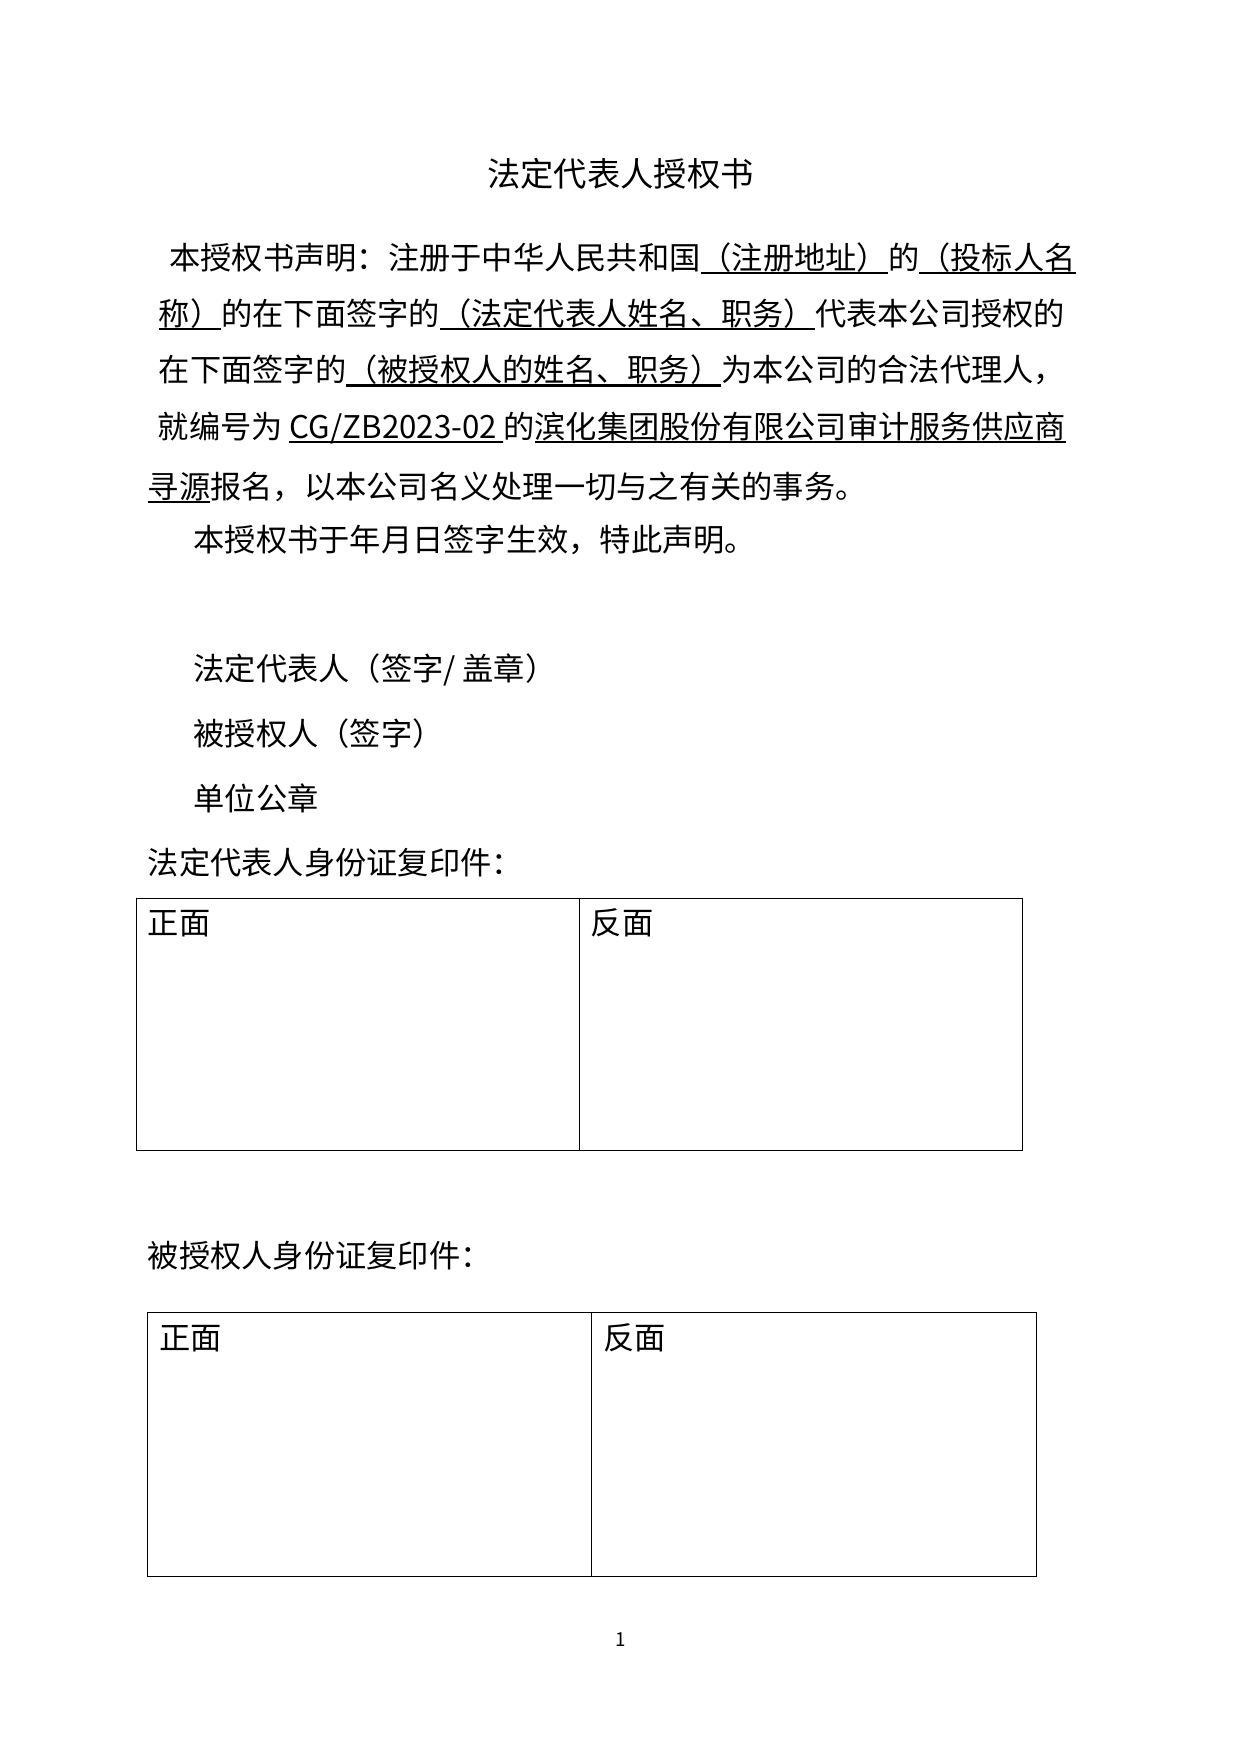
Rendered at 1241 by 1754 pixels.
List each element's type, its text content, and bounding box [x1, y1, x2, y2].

text 法定代表人身份证复印件： [148, 833, 1092, 885]
text 法定代表人（签字/ 盖章） [148, 639, 1092, 691]
text 寻源报名，以本公司名义处理一切与之有关的事务。 [148, 454, 1076, 510]
text 法定代表人授权书 [148, 148, 1092, 196]
table_header 正面 [148, 1313, 591, 1576]
text 本授权书于年月日签字生效，特此声明。 [148, 510, 1092, 562]
text 单位公章 [148, 768, 1092, 820]
table_header 正面 [137, 899, 579, 1150]
text 被授权人身份证复印件： [148, 1231, 1092, 1277]
table_header 反面 [592, 1313, 1036, 1576]
text 被授权人（签字） [148, 704, 1092, 756]
table_header 反面 [580, 899, 1022, 1150]
text 本授权书声明：注册于中华人民共和国（注册地址）的（投标人名称）的在下面签字的（法定代表人姓名、职务）代表本公司授权的在下面签字的（被授权人的姓名、职务）为本公司的合法代理人，就编号为CG/ZB2023-02的滨化集团股份有限公司审计服务供应商 [148, 224, 1076, 449]
